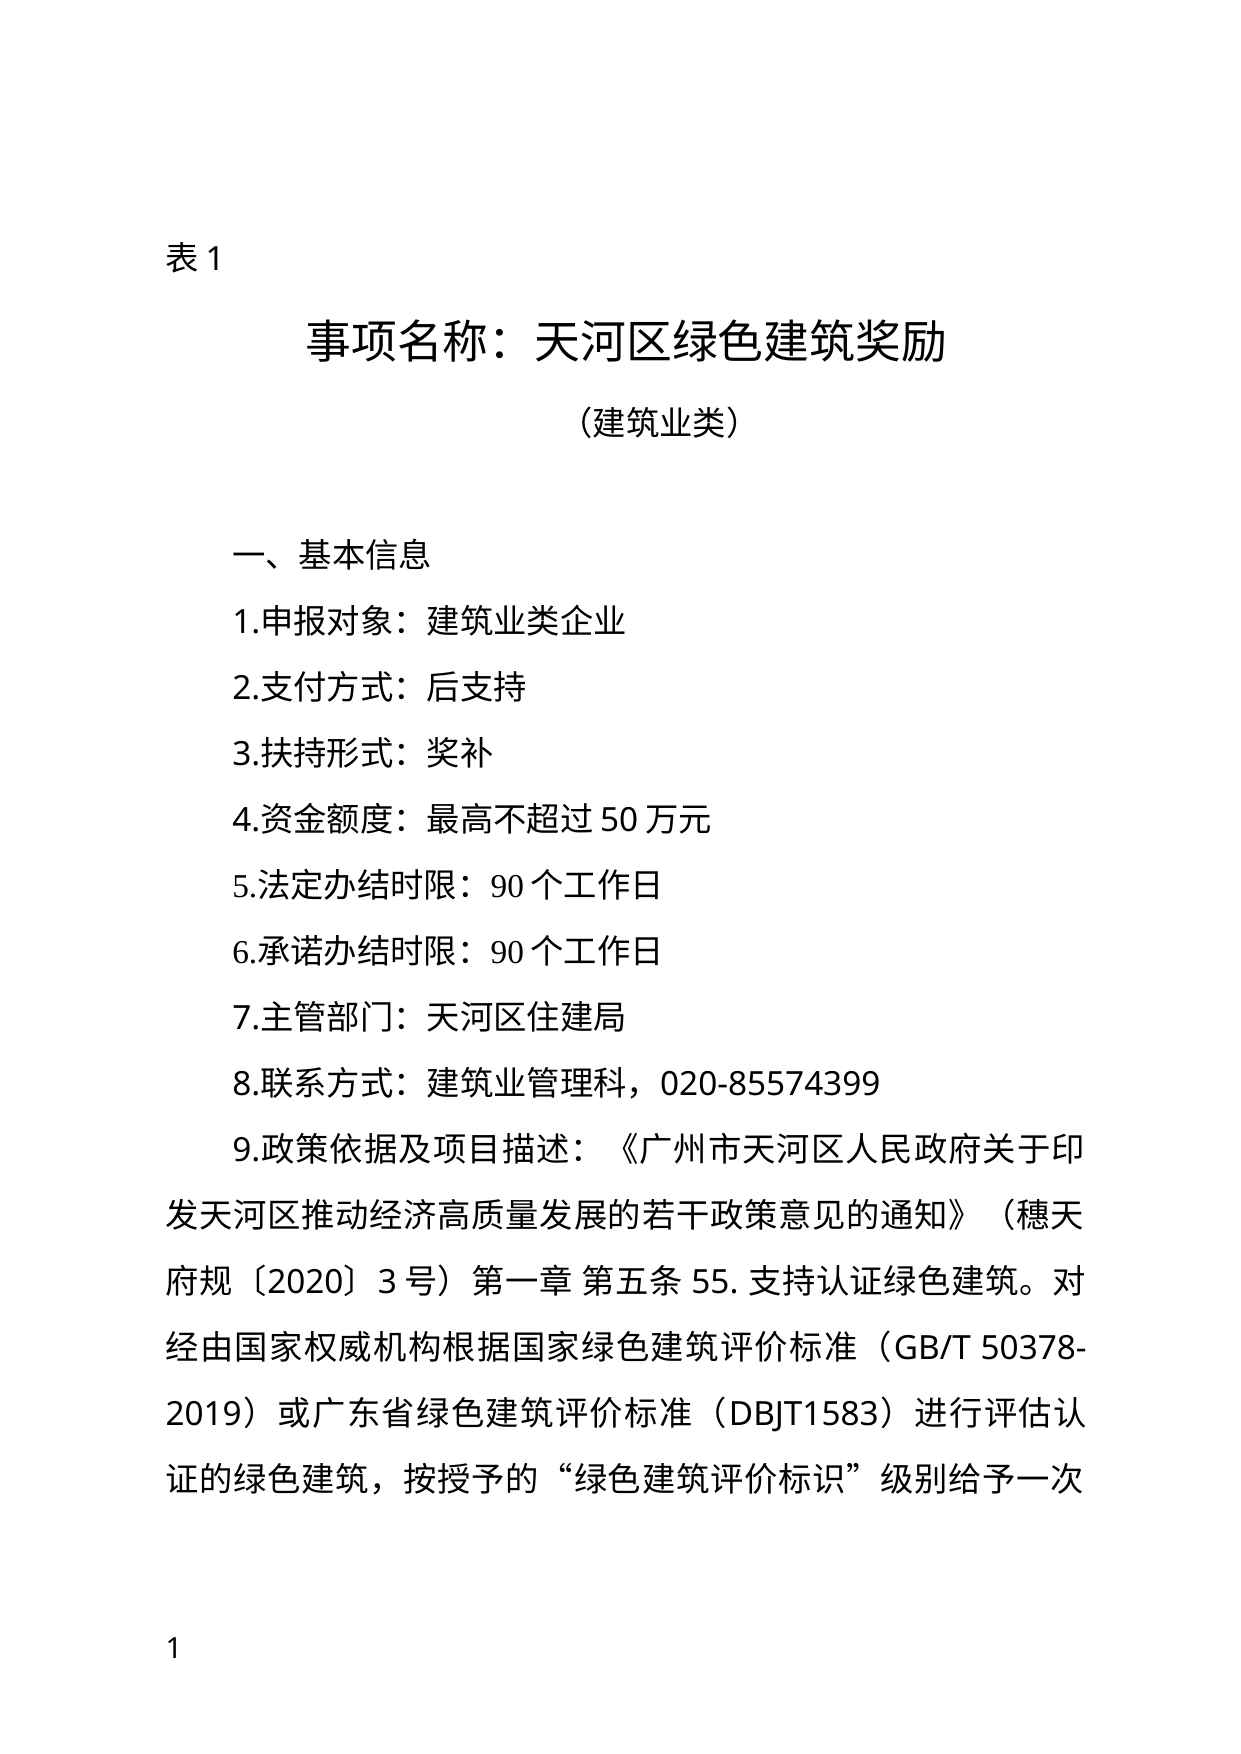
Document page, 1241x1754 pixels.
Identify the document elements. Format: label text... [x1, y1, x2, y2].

text 4.资金额度：最高不超过50万元 [165, 784, 1087, 850]
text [165, 1114, 1087, 1510]
text 事项名称：天河区绿色建筑奖励 [165, 288, 1087, 388]
text 表1 [165, 222, 1087, 288]
text 7.主管部门：天河区住建局 [165, 982, 1087, 1048]
text （建筑业类） [165, 388, 1087, 454]
text 8.联系方式：建筑业管理科，020-85574399 [165, 1048, 1087, 1114]
text 1.申报对象：建筑业类企业 [165, 586, 1087, 652]
text 一、基本信息 [165, 520, 1087, 586]
text 2.支付方式：后支持 [165, 652, 1087, 718]
text 3.扶持形式：奖补 [165, 718, 1087, 784]
text 5.法定办结时限：90个工作日 [165, 850, 1087, 916]
text 6.承诺办结时限：90个工作日 [165, 916, 1087, 982]
